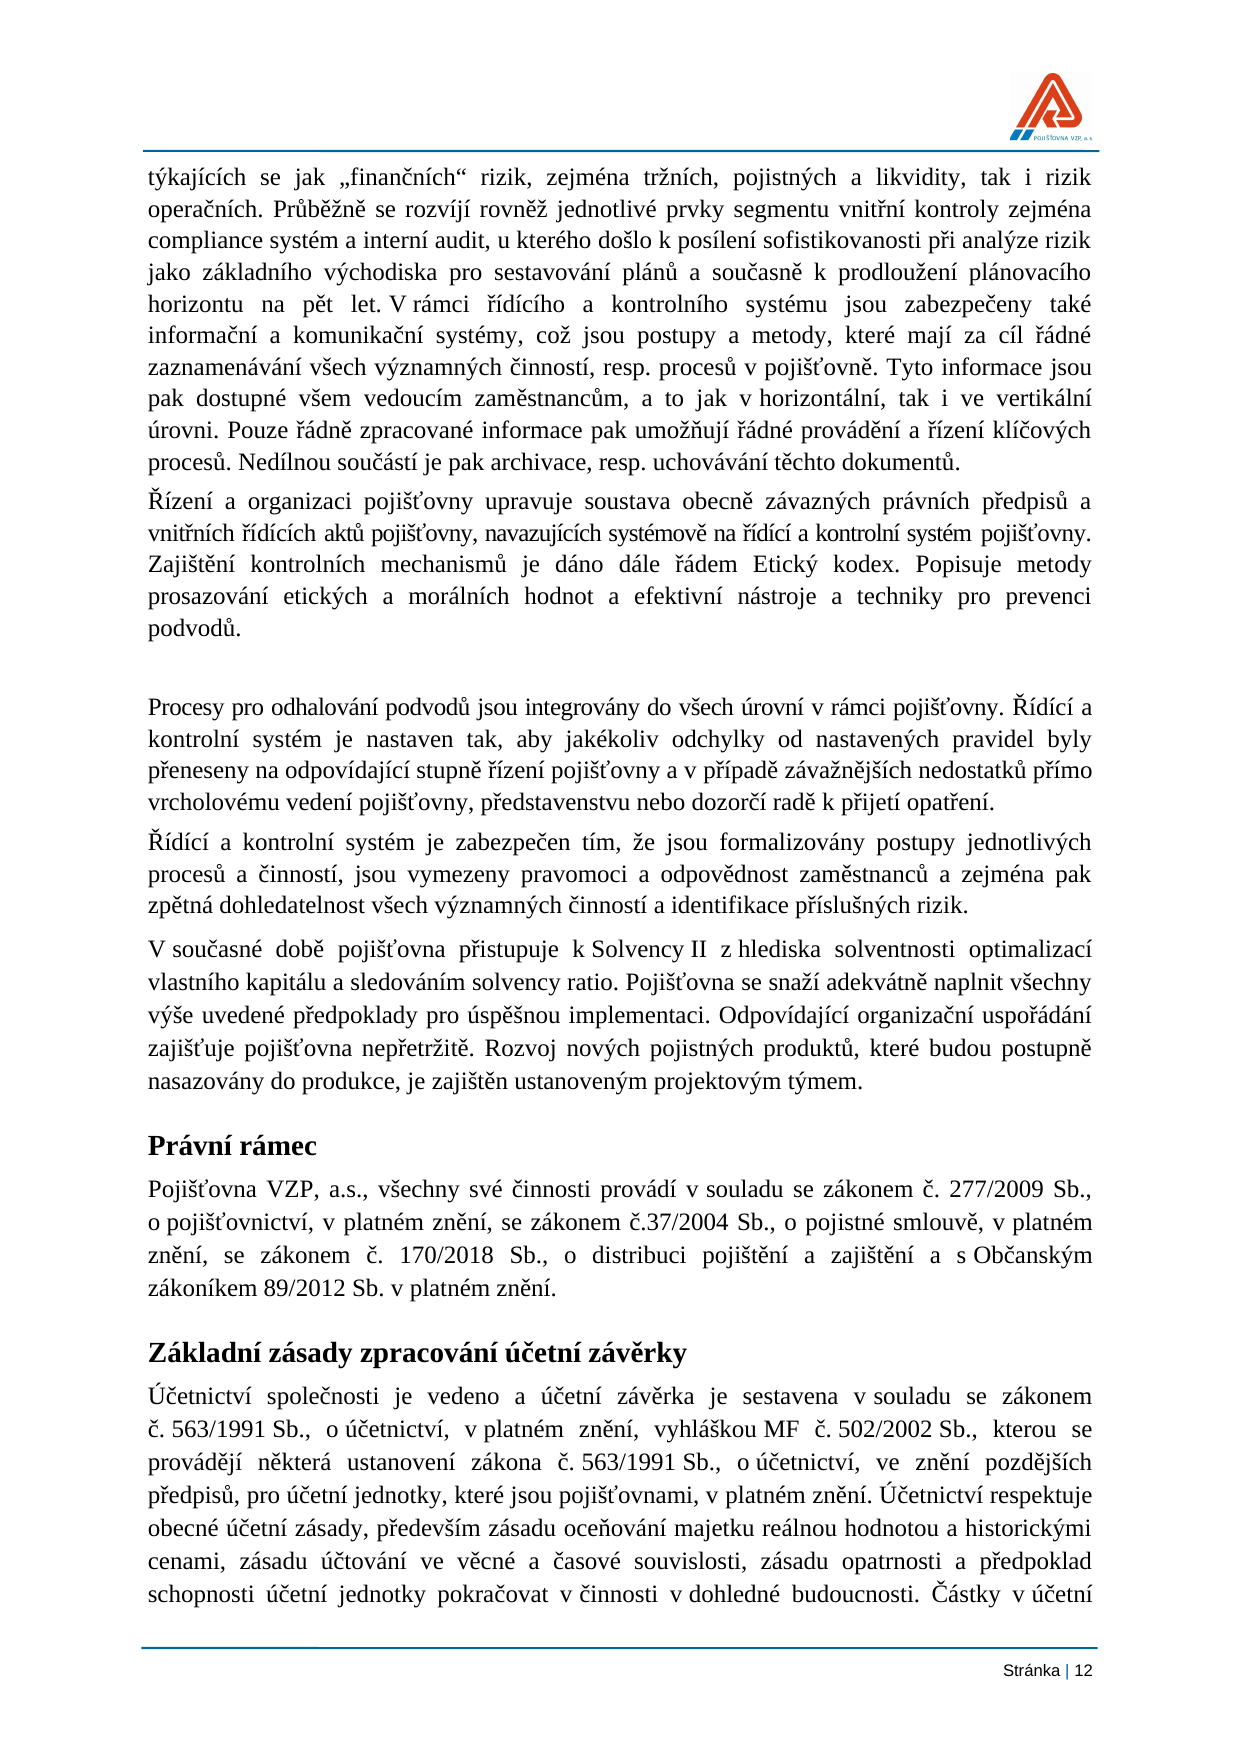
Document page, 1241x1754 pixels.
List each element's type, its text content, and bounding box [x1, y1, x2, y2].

text V současné době pojišťovna přistupuje k Solvency II z hlediska solventnosti optimalizací vlastního kapitálu a sledováním solvency ratio. Pojišťovna se snaží adekvátně naplnit všechny výše uvedené předpoklady pro úspěšnou implementaci. Odpovídající organizační uspořádání zajišťuje pojišťovna nepřetržitě. Rozvoj nových pojistných produktů, které budou postupně nasazovány do produkce, je zajištěn ustanoveným projektovým týmem. [148, 934, 1092, 1095]
text Pojišťovna VZP, a.s., všechny své činnosti provádí v souladu se zákonem č. 277/2009 Sb., o pojišťovnictví, v platném znění, se zákonem č.37/2004 Sb., o pojistné smlouvě, v platném znění, se zákonem č. 170/2018 Sb., o distribuci pojištění a zajištění a s Občanským zákoníkem 89/2012 Sb. v platném znění. [148, 1174, 1092, 1302]
text Základní zásady zpracování účetní závěrky [148, 1335, 1092, 1368]
text Řízení a organizaci pojišťovny upravuje soustava obecně závazných právních předpisů a vnitřních řídících aktů pojišťovny, navazujících systémově na řídící a kontrolní systém pojišťovny. Zajištění kontrolních mechanismů je dáno dále řádem Etický kodex. Popisuje metody prosazování etických a morálních hodnot a efektivní nástroje a techniky pro prevenci podvodů. [148, 486, 1092, 641]
picture [1009, 73, 1093, 141]
text Právní rámec [148, 1128, 1092, 1162]
text Procesy pro odhalování podvodů jsou integrovány do všech úrovní v rámci pojišťovny. Řídící a kontrolní systém je nastaven tak, aby jakékoliv odchylky od nastavených pravidel byly přeneseny na odpovídající stupně řízení pojišťovny a v případě závažnějších nedostatků přímo vrcholovému vedení pojišťovny, představenstvu nebo dozorčí radě k přijetí opatření. [148, 692, 1092, 816]
text Řídící a kontrolní systém je zabezpečen tím, že jsou formalizovány postupy jednotlivých procesů a činností, jsou vymezeny pravomoci a odpovědnost zaměstnanců a zejména pak zpětná dohledatelnost všech významných činností a identifikace příslušných rizik. [148, 827, 1092, 919]
